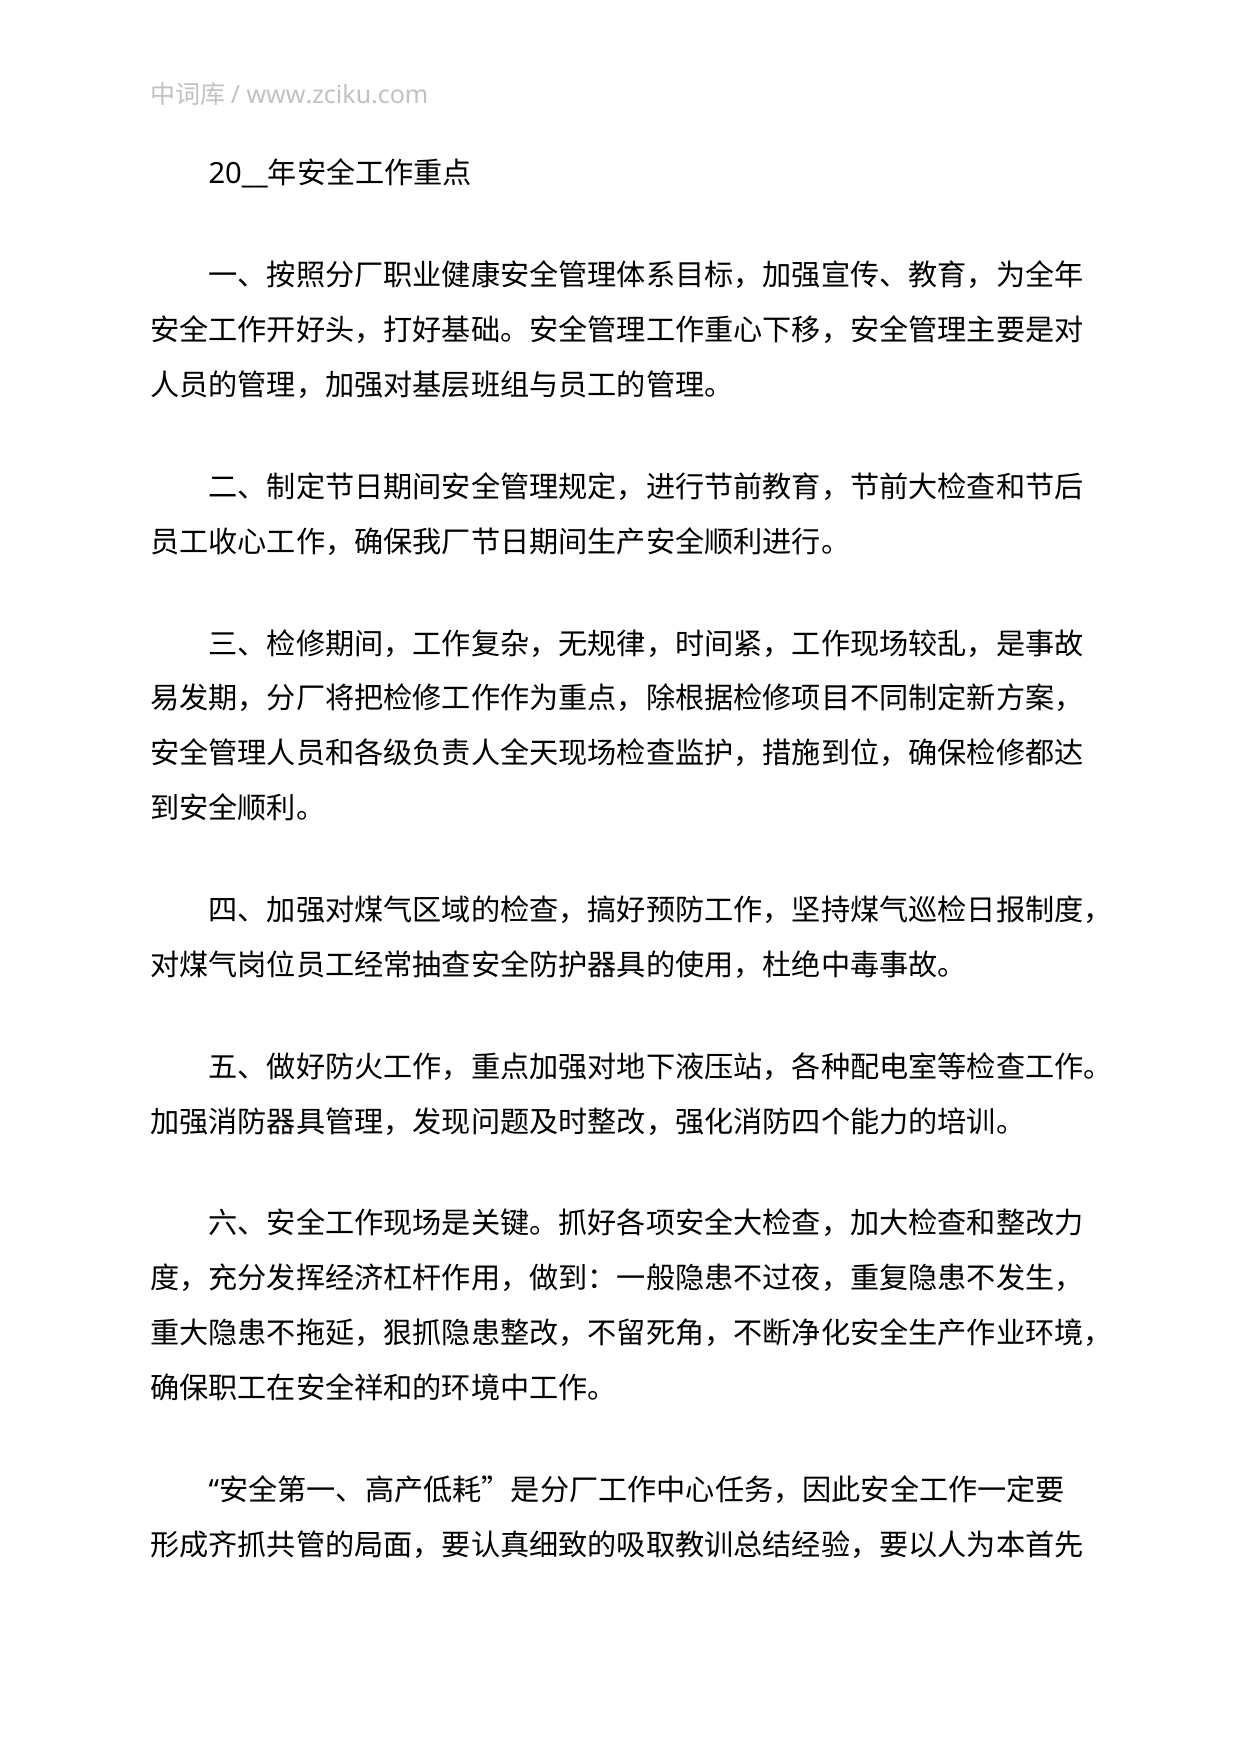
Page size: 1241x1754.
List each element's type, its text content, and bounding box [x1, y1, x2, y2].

text 一、按照分厂职业健康安全管理体系目标，加强宣传、教育，为全年安全工作开好头，打好基础。安全管理工作重心下移，安全管理主要是对人员的管理，加强对基层班组与员工的管理。 [150, 252, 1090, 404]
text 二、制定节日期间安全管理规定，进行节前教育，节前大检查和节后员工收心工作，确保我厂节日期间生产安全顺利进行。 [150, 463, 1090, 561]
text 三、检修期间，工作复杂，无规律，时间紧，工作现场较乱，是事故易发期，分厂将把检修工作作为重点，除根据检修项目不同制定新方案，安全管理人员和各级负责人全天现场检查监护，措施到位，确保检修都达到安全顺利。 [150, 620, 1090, 827]
text 五、做好防火工作，重点加强对地下液压站，各种配电室等检查工作。加强消防器具管理，发现问题及时整改，强化消防四个能力的培训。 [150, 1043, 1090, 1141]
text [150, 1466, 1090, 1564]
text 四、加强对煤气区域的检查，搞好预防工作，坚持煤气巡检日报制度，对煤气岗位员工经常抽查安全防护器具的使用，杜绝中毒事故。 [150, 887, 1090, 984]
text 六、安全工作现场是关键。抓好各项安全大检查，加大检查和整改力度，充分发挥经济杠杆作用，做到：一般隐患不过夜，重复隐患不发生，重大隐患不拖延，狠抓隐患整改，不留死角，不断净化安全生产作业环境，确保职工在安全祥和的环境中工作。 [150, 1200, 1090, 1407]
text 20__年安全工作重点 [150, 150, 1090, 192]
